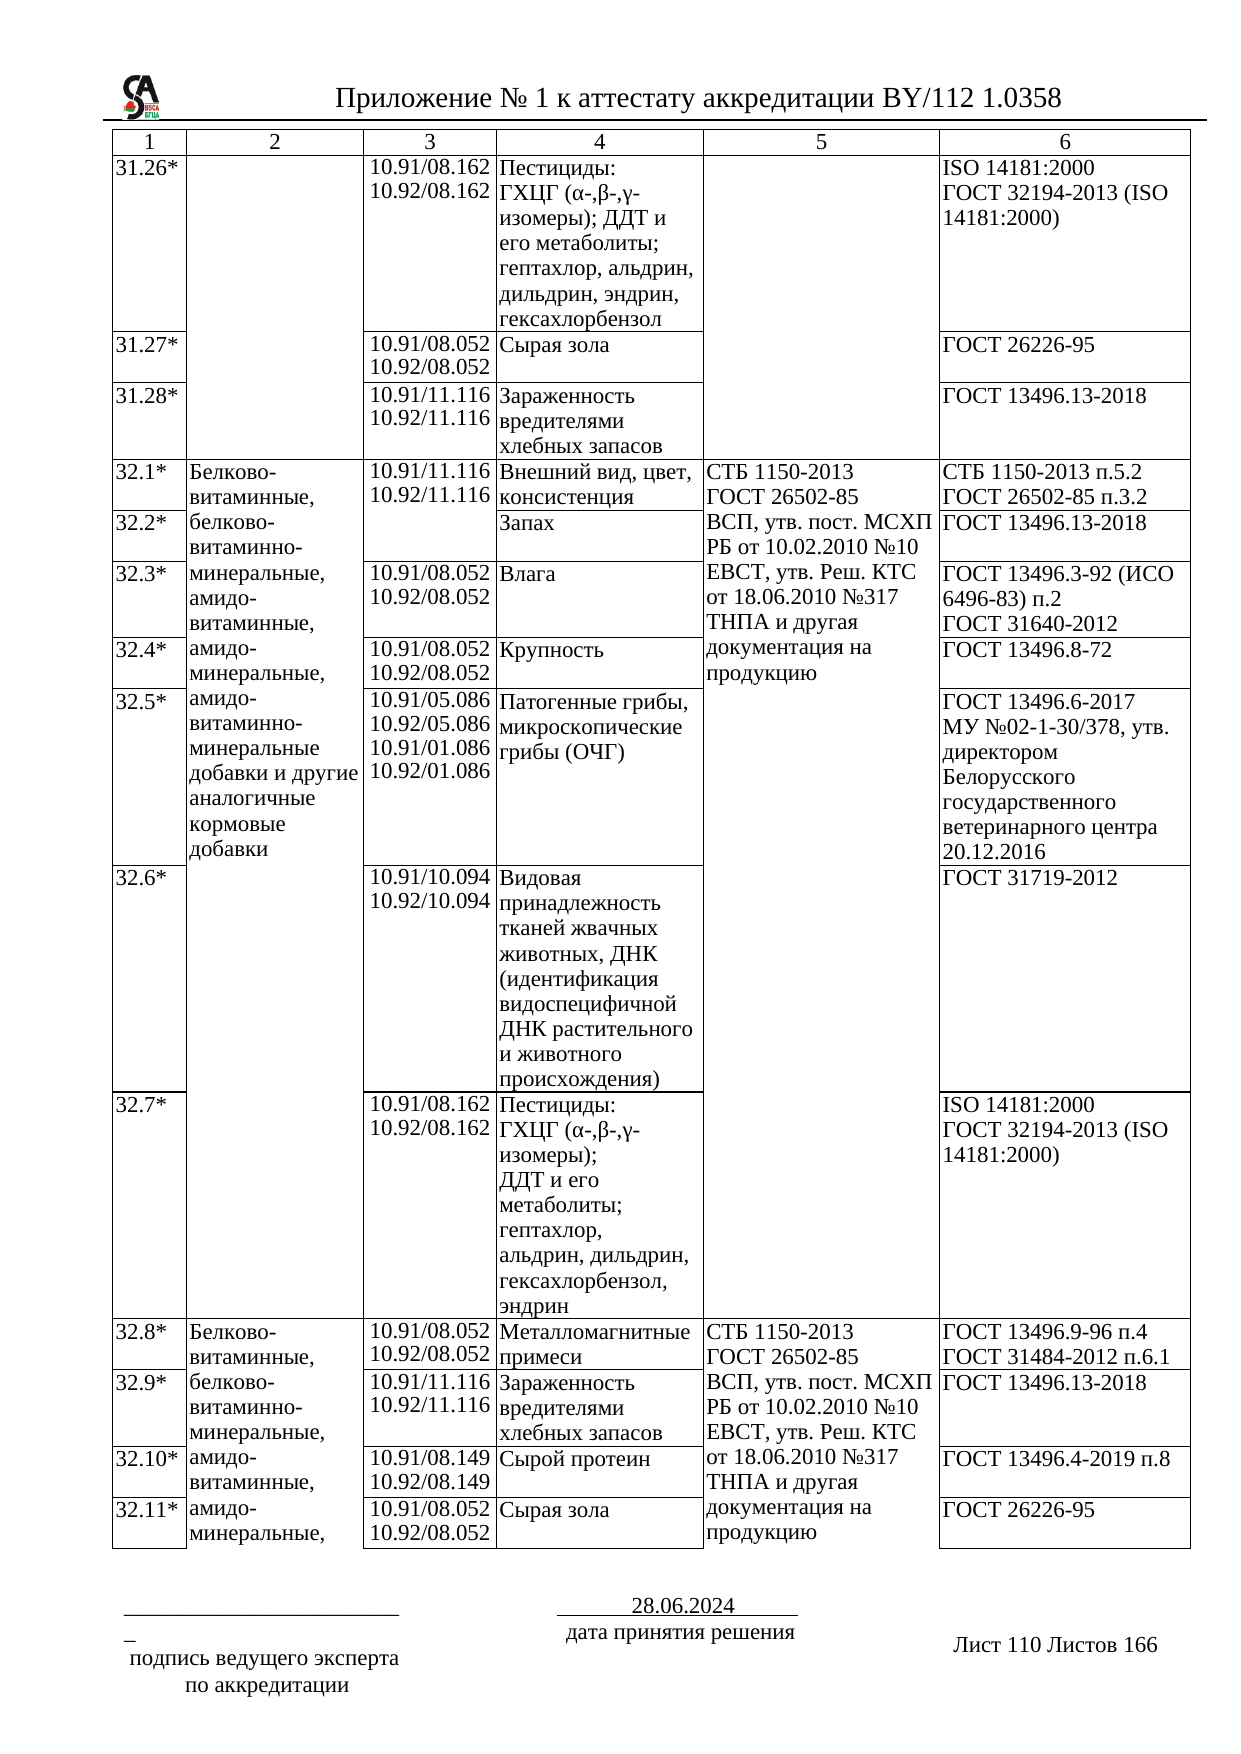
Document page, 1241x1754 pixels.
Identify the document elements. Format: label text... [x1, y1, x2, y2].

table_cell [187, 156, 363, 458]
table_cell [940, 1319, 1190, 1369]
table_header 6 [940, 130, 1190, 154]
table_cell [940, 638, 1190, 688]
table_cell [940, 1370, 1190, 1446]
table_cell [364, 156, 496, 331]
table_header 4 [497, 130, 703, 154]
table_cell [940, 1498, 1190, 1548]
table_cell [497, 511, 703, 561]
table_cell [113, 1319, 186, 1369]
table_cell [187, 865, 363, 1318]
table_header 5 [704, 130, 939, 154]
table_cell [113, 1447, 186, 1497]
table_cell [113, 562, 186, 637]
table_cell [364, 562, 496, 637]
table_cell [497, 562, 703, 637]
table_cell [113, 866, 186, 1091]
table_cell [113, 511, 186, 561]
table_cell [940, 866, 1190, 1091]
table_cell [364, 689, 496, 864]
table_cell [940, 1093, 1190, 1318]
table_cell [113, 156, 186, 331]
table_header 1 [113, 130, 186, 154]
table_header 3 [364, 130, 496, 154]
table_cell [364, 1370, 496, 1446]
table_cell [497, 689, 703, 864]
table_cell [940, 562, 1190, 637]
picture [122, 73, 160, 120]
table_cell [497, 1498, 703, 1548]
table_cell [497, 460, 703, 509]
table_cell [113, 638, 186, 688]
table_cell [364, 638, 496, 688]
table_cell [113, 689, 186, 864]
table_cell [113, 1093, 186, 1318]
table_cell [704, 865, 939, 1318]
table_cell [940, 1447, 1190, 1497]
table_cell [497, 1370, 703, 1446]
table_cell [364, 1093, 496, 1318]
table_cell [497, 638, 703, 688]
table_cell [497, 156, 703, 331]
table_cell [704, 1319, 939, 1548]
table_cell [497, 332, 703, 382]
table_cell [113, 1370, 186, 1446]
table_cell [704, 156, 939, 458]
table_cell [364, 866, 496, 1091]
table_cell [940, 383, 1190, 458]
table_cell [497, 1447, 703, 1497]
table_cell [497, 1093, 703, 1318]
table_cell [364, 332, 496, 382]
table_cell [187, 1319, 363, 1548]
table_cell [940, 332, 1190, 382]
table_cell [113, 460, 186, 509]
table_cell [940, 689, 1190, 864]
table_header 2 [187, 130, 363, 154]
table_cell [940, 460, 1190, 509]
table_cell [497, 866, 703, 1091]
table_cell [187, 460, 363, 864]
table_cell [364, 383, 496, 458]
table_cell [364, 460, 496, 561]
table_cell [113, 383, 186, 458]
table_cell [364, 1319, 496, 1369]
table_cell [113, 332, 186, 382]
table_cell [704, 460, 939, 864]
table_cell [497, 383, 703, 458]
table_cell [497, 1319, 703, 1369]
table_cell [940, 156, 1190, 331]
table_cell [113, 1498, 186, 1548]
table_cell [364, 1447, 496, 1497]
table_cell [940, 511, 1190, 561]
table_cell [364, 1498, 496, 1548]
